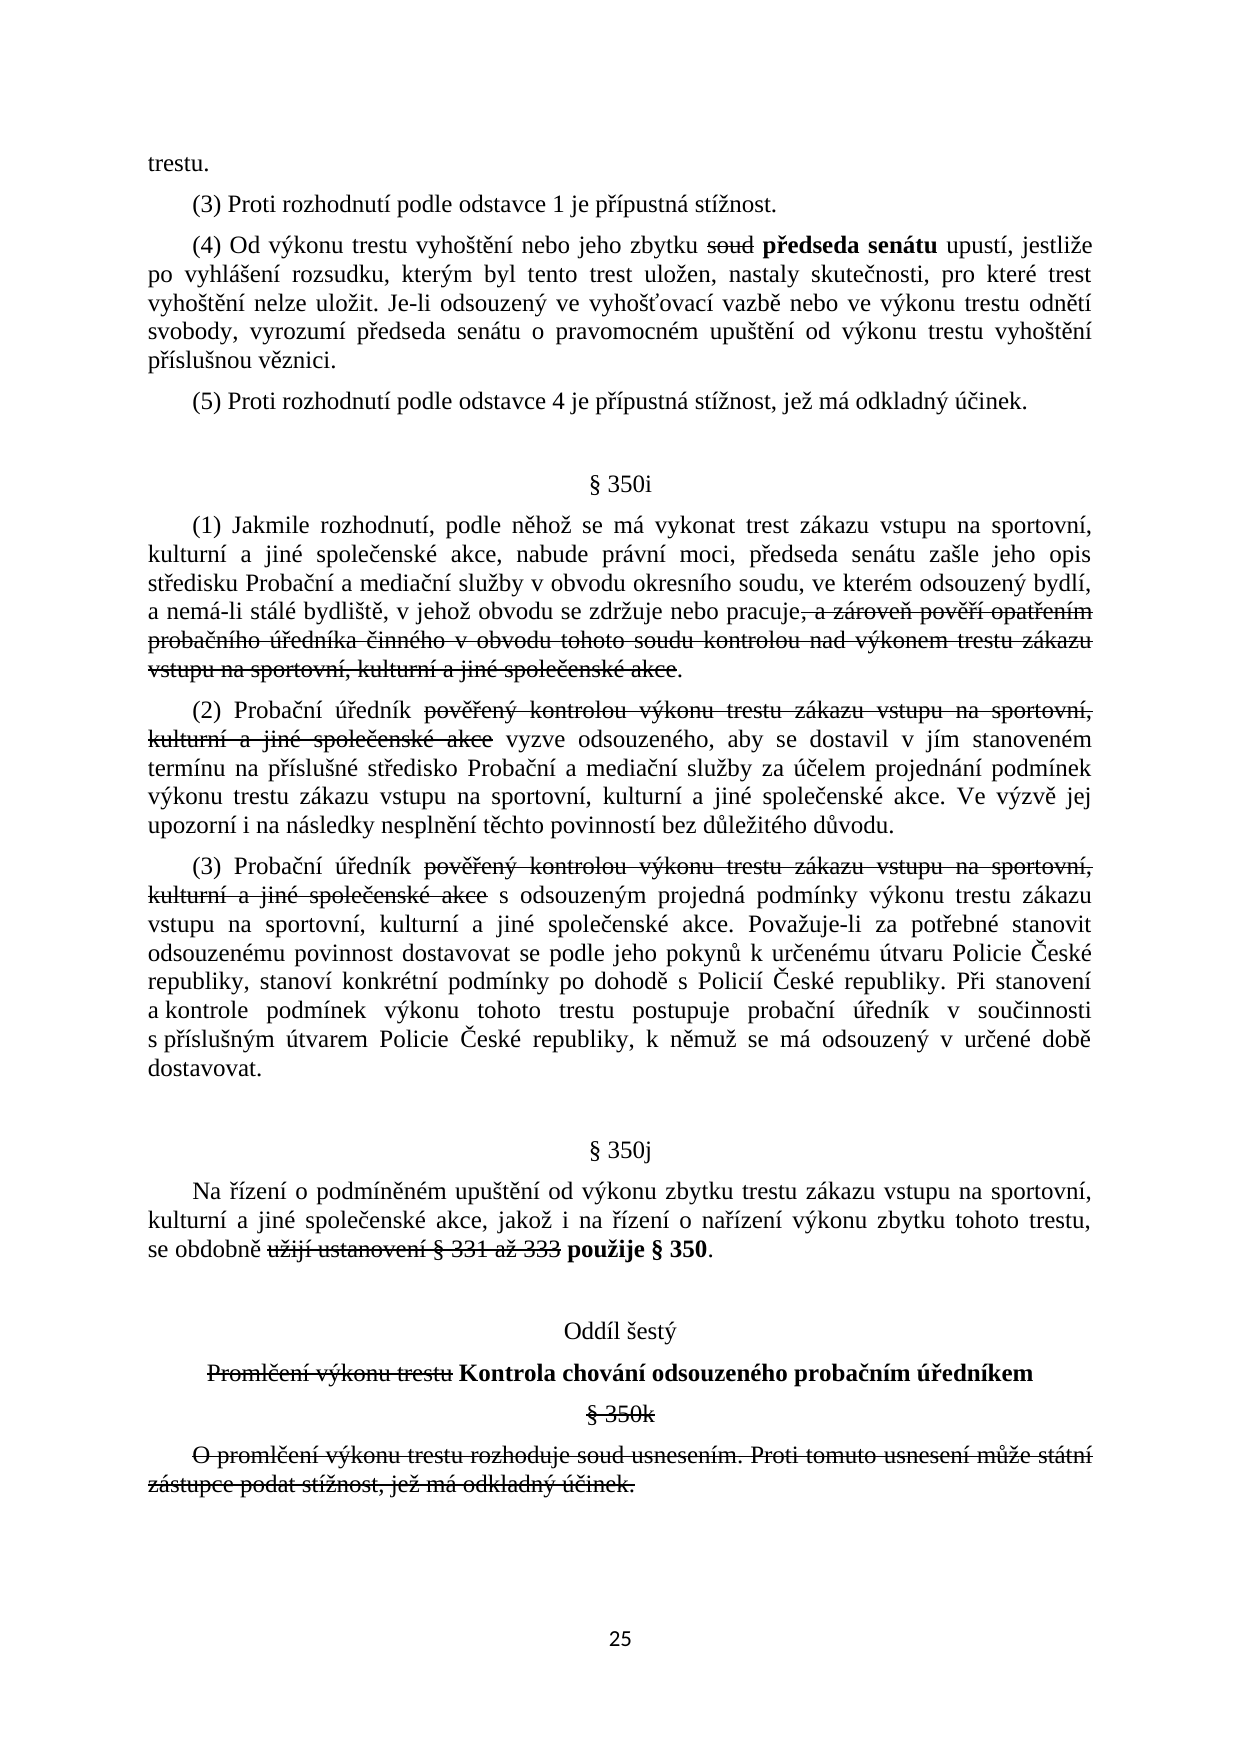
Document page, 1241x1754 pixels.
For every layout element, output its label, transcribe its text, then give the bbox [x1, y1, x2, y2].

text O promlčení výkonu trestu rozhoduje soud usnesením. Proti tomuto usnesení může státní zástupce podat stížnost, jež má odkladný účinek. [148, 1440, 1093, 1498]
text § 350j [148, 1135, 1093, 1164]
text (3) Proti rozhodnutí podle odstavce 1 je přípustná stížnost. [148, 189, 1093, 218]
text (4) Od výkonu trestu vyhoštění nebo jeho zbytku soud předseda senátu upustí, jestliže po vyhlášení rozsudku, kterým byl tento trest uložen, nastaly skutečnosti, pro které trest vyhoštění nelze uložit. Je-li odsouzený ve vyhošťovací vazbě nebo ve výkonu trestu odnětí svobody, vyrozumí předseda senátu o pravomocném upuštění od výkonu trestu vyhoštění příslušnou věznici. [148, 230, 1093, 374]
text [148, 148, 1093, 176]
text Na řízení o podmíněném upuštění od výkonu zbytku trestu zákazu vstupu na sportovní, kulturní a jiné společenské akce, jakož i na řízení o nařízení výkonu zbytku tohoto trestu, se obdobně užijí ustanovení § 331 až 333 použije § 350. [148, 1176, 1093, 1263]
text (1) Jakmile rozhodnutí, podle něhož se má vykonat trest zákazu vstupu na sportovní, kulturní a jiné společenské akce, nabude právní moci, předseda senátu zašle jeho opis středisku Probační a mediační služby v obvodu okresního soudu, ve kterém odsouzený bydlí, a nemá-li stálé bydliště, v jehož obvodu se zdržuje nebo pracuje, a zároveň pověří opatřením probačního úředníka činného v obvodu tohoto soudu kontrolou nad výkonem trestu zákazu vstupu na sportovní, kulturní a jiné společenské akce. [148, 510, 1093, 641]
text (2) Probační úředník pověřený kontrolou výkonu trestu zákazu vstupu na sportovní, kulturní a jiné společenské akce vyzve odsouzeného, aby se dostavil v jím stanoveném termínu na příslušné středisko Probační a mediační služby za účelem projednání podmínek výkonu trestu zákazu vstupu na sportovní, kulturní a jiné společenské akce. Ve výzvě jej upozorní i na následky nesplnění těchto povinností bez důležitého důvodu. [148, 695, 1093, 839]
text (5) Proti rozhodnutí podle odstavce 4 je přípustná stížnost, jež má odkladný účinek. [148, 386, 1093, 415]
text Promlčení výkonu trestu Kontrola chování odsouzeného probačním úředníkem [148, 1358, 1093, 1386]
text (1) Jakmile rozhodnutí, podle něhož se má vykonat trest zákazu vstupu na sportovní, kulturní a jiné společenské akce, nabude právní moci, předseda senátu zašle jeho opis středisku Probační a mediační služby v obvodu okresního soudu, ve kterém odsouzený bydlí, a nemá-li stálé bydliště, v jehož obvodu se zdržuje nebo pracuje, a zároveň pověří opatřením probačního úředníka činného v obvodu tohoto soudu kontrolou nad výkonem trestu zákazu vstupu na sportovní, kulturní a jiné společenské akce. [148, 642, 1093, 683]
text (3) Probační úředník pověřený kontrolou výkonu trestu zákazu vstupu na sportovní, kulturní a jiné společenské akce s odsouzeným projedná podmínky výkonu trestu zákazu vstupu na sportovní, kulturní a jiné společenské akce. Považuje-li za potřebné stanovit odsouzenému povinnost dostavovat se podle jeho pokynů k určenému útvaru Policie České republiky, stanoví konkrétní podmínky po dohodě s Policií České republiky. Při stanovení a kontrole podmínek výkonu tohoto trestu postupuje probační úředník v součinnosti s příslušným útvarem Policie České republiky, k němuž se má odsouzený v určené době dostavovat. [148, 851, 1093, 1081]
text § 350k [148, 1399, 1093, 1428]
text § 350i [148, 469, 1093, 498]
text Oddíl šestý [148, 1316, 1093, 1345]
